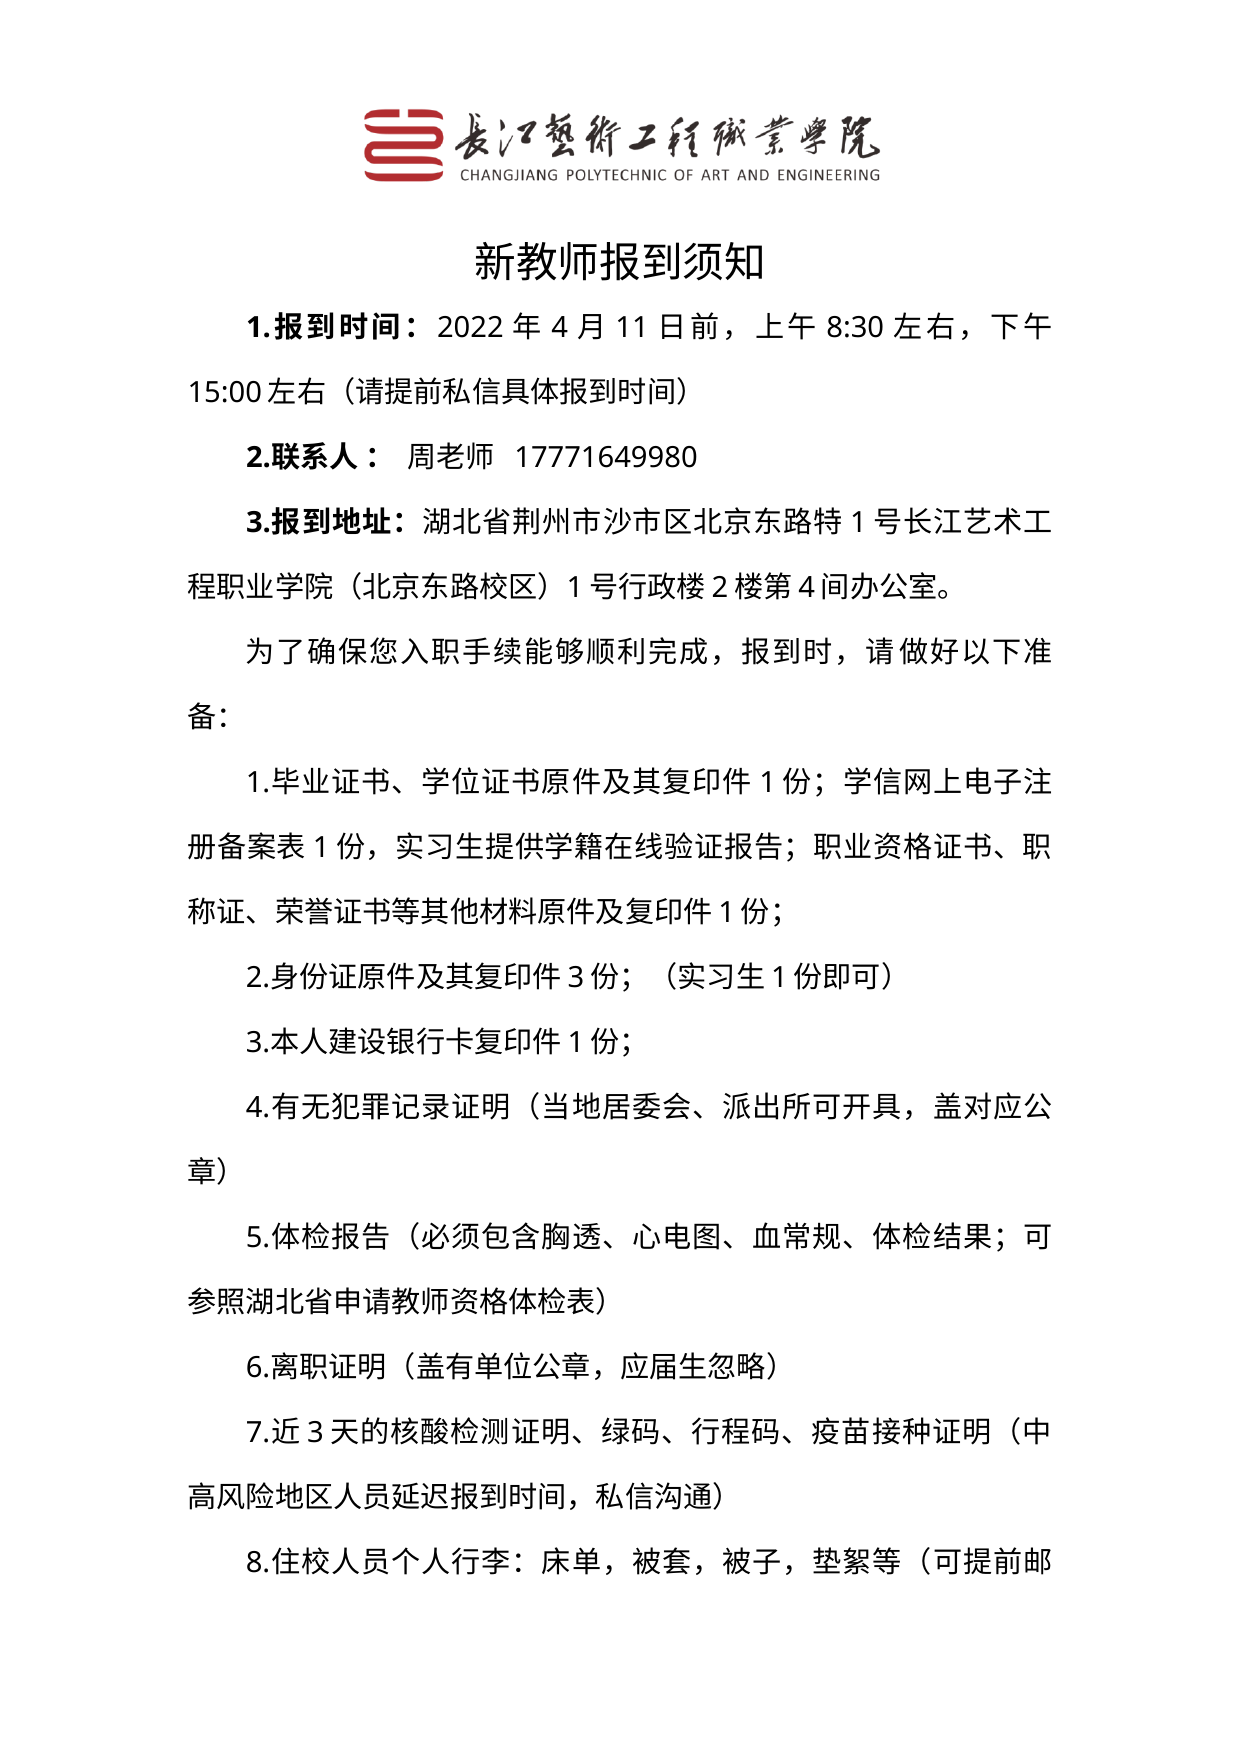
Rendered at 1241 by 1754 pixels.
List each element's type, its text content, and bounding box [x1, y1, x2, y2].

text 为了确保您入职手续能够顺利完成，报到时，请做好以下准备： [187, 617, 1053, 747]
list 4.有无犯罪记录证明（当地居委会、派出所可开具，盖对应公章） [187, 1072, 1053, 1202]
list 1.报到时间：2022年4月11日前，上午8:30左右，下午15:00左右（请提前私信具体报到时间） [187, 292, 1053, 422]
text 3.报到地址：湖北省荆州市沙市区北京东路特1号长江艺术工程职业学院（北京东路校区）1号行政楼2楼第4间办公室。 [187, 487, 1053, 617]
list 5.体检报告（必须包含胸透、心电图、血常规、体检结果；可参照湖北省申请教师资格体检表） [187, 1202, 1053, 1332]
list 2.身份证原件及其复印件3份；（实习生1份即可） [187, 942, 1053, 1007]
list 3.本人建设银行卡复印件1份； [187, 1007, 1053, 1072]
text 新教师报到须知 [187, 227, 1053, 292]
list 7.近3天的核酸检测证明、绿码、行程码、疫苗接种证明（中高风险地区人员延迟报到时间，私信沟通） [187, 1397, 1053, 1527]
picture [326, 80, 918, 210]
list 6.离职证明（盖有单位公章，应届生忽略） [187, 1332, 1053, 1397]
list 1.毕业证书、学位证书原件及其复印件1份；学信网上电子注册备案表1份，实习生提供学籍在线验证报告；职业资格证书、职称证、荣誉证书等其他材料原件及复印件1份； [187, 747, 1053, 942]
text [187, 1527, 1053, 1592]
text 2.联系人 ： 周老师 17771649980 [187, 422, 1053, 487]
